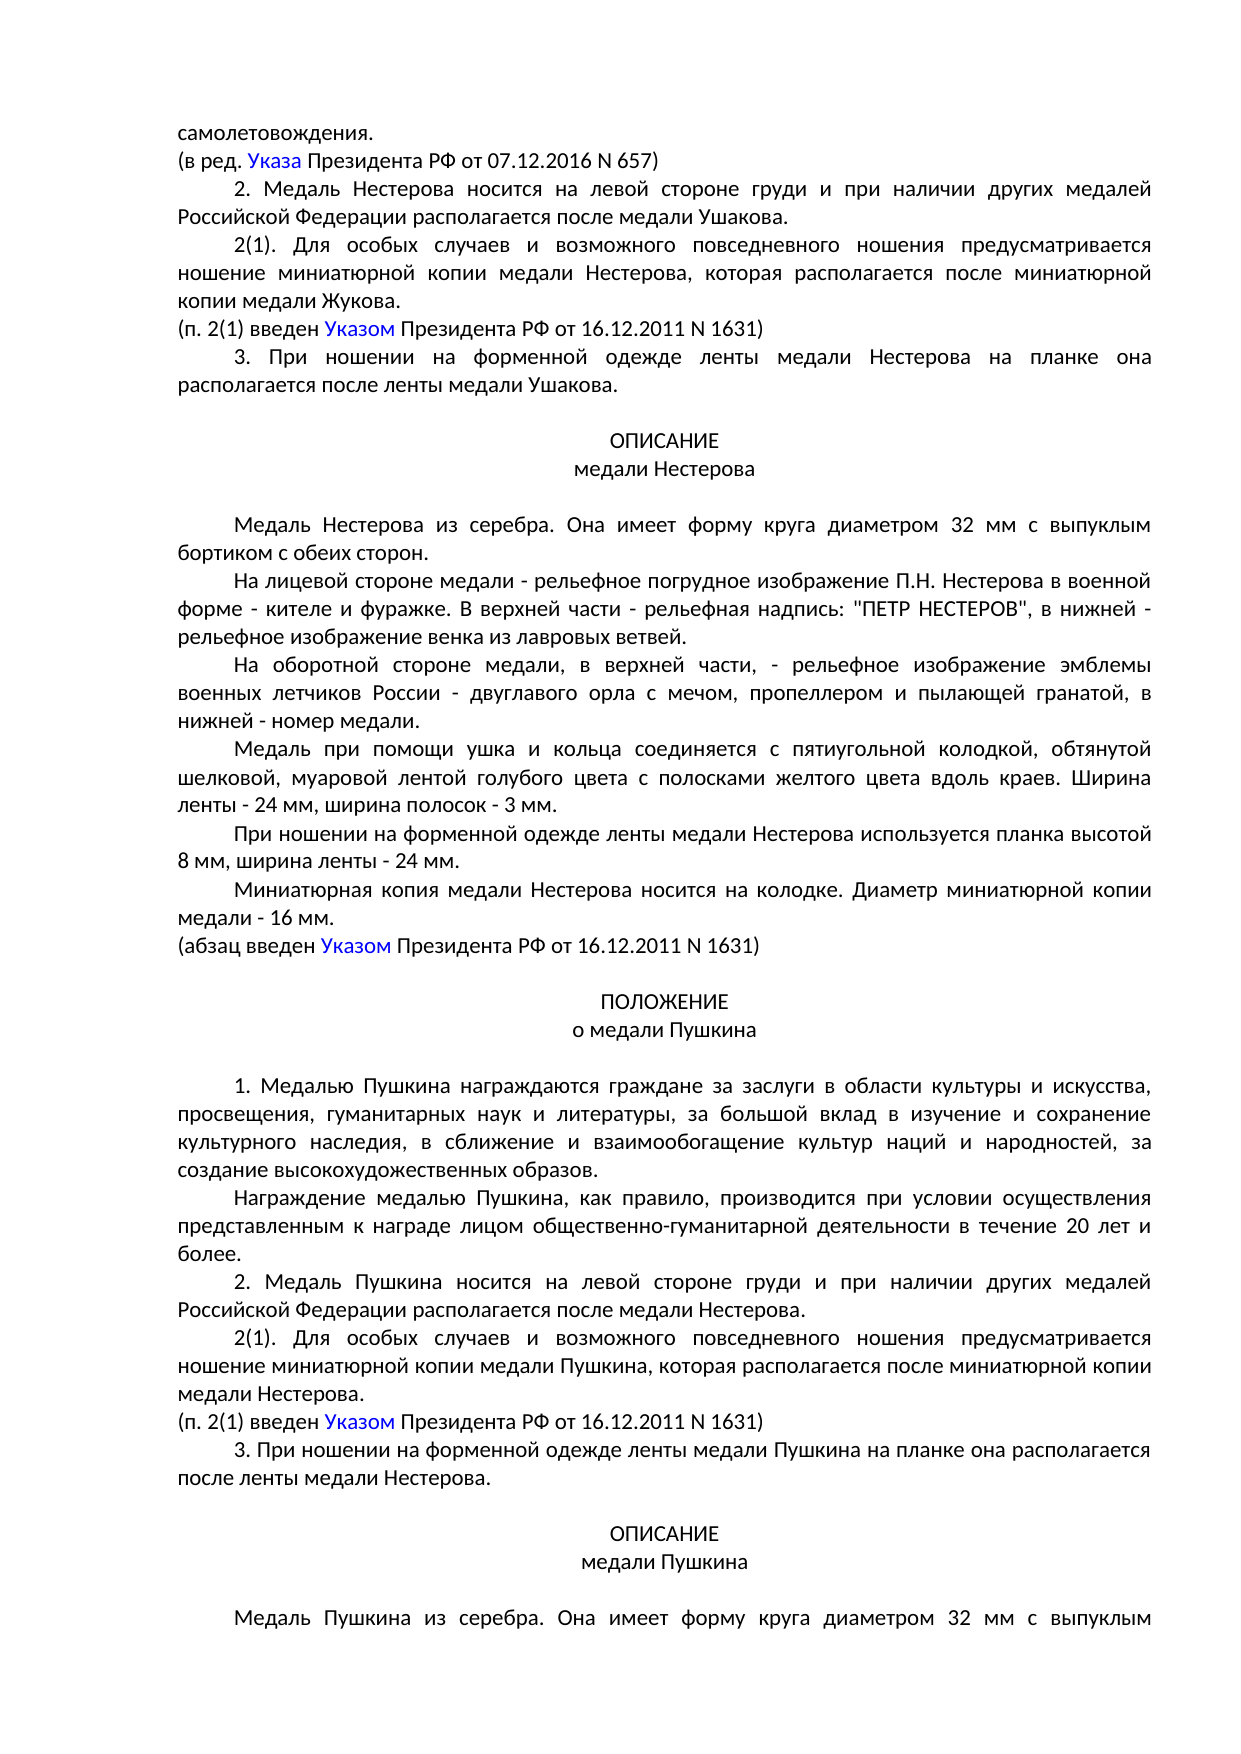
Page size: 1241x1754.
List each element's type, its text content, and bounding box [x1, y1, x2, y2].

text 2. Медаль Пушкина носится на левой стороне груди и при наличии других медалей Российской Федерации располагается после медали Нестерова. [177, 1267, 1152, 1323]
text ОПИСАНИЕ [177, 426, 1152, 454]
text Медаль Нестерова из серебра. Она имеет форму круга диаметром 32 мм с выпуклым бортиком с обеих сторон. [177, 510, 1152, 566]
text Награждение медалью Пушкина, как правило, производится при условии осуществления представленным к награде лицом общественно-гуманитарной деятельности в течение 20 лет и более. [177, 1183, 1152, 1267]
text медали Пушкина [177, 1547, 1152, 1575]
text 3. При ношении на форменной одежде ленты медали Пушкина на планке она располагается после ленты медали Нестерова. [177, 1435, 1152, 1491]
text На оборотной стороне медали, в верхней части, - рельефное изображение эмблемы военных летчиков России - двуглавого орла с мечом, пропеллером и пылающей гранатой, в нижней - номер медали. [177, 651, 1152, 734]
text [177, 1603, 1152, 1631]
text 3. При ношении на форменной одежде ленты медали Нестерова на планке она располагается после ленты медали Ушакова. [177, 342, 1152, 398]
text 1. Медалью Пушкина награждаются граждане за заслуги в области культуры и искусства, просвещения, гуманитарных наук и литературы, за большой вклад в изучение и сохранение культурного наследия, в сближение и взаимообогащение культур наций и народностей, за создание высокохудожественных образов. [177, 1071, 1152, 1183]
text При ношении на форменной одежде ленты медали Нестерова используется планка высотой 8 мм, ширина ленты - 24 мм. [177, 819, 1152, 875]
text (п. 2(1) введен Указом Президента РФ от 16.12.2011 N 1631) [177, 314, 1152, 342]
text (п. 2(1) введен Указом Президента РФ от 16.12.2011 N 1631) [177, 1407, 1152, 1435]
text 2(1). Для особых случаев и возможного повседневного ношения предусматривается ношение миниатюрной копии медали Нестерова, которая располагается после миниатюрной копии медали Жукова. [177, 230, 1152, 314]
text Медаль при помощи ушка и кольца соединяется с пятиугольной колодкой, обтянутой шелковой, муаровой лентой голубого цвета с полосками желтого цвета вдоль краев. Ширина ленты - 24 мм, ширина полосок - 3 мм. [177, 734, 1152, 819]
text 2. Медаль Нестерова носится на левой стороне груди и при наличии других медалей Российской Федерации располагается после медали Ушакова. [177, 174, 1152, 230]
text ПОЛОЖЕНИЕ [177, 987, 1152, 1015]
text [177, 118, 1152, 146]
text Миниатюрная копия медали Нестерова носится на колодке. Диаметр миниатюрной копии медали - 16 мм. [177, 875, 1152, 931]
text (в ред. Указа Президента РФ от 07.12.2016 N 657) [177, 146, 1152, 174]
text (абзац введен Указом Президента РФ от 16.12.2011 N 1631) [177, 931, 1152, 959]
text о медали Пушкина [177, 1015, 1152, 1043]
text На лицевой стороне медали - рельефное погрудное изображение П.Н. Нестерова в военной форме - кителе и фуражке. В верхней части - рельефная надпись: "ПЕТР НЕСТЕРОВ", в нижней - рельефное изображение венка из лавровых ветвей. [177, 566, 1152, 651]
text ОПИСАНИЕ [177, 1519, 1152, 1547]
text медали Нестерова [177, 454, 1152, 482]
text 2(1). Для особых случаев и возможного повседневного ношения предусматривается ношение миниатюрной копии медали Пушкина, которая располагается после миниатюрной копии медали Нестерова. [177, 1323, 1152, 1407]
